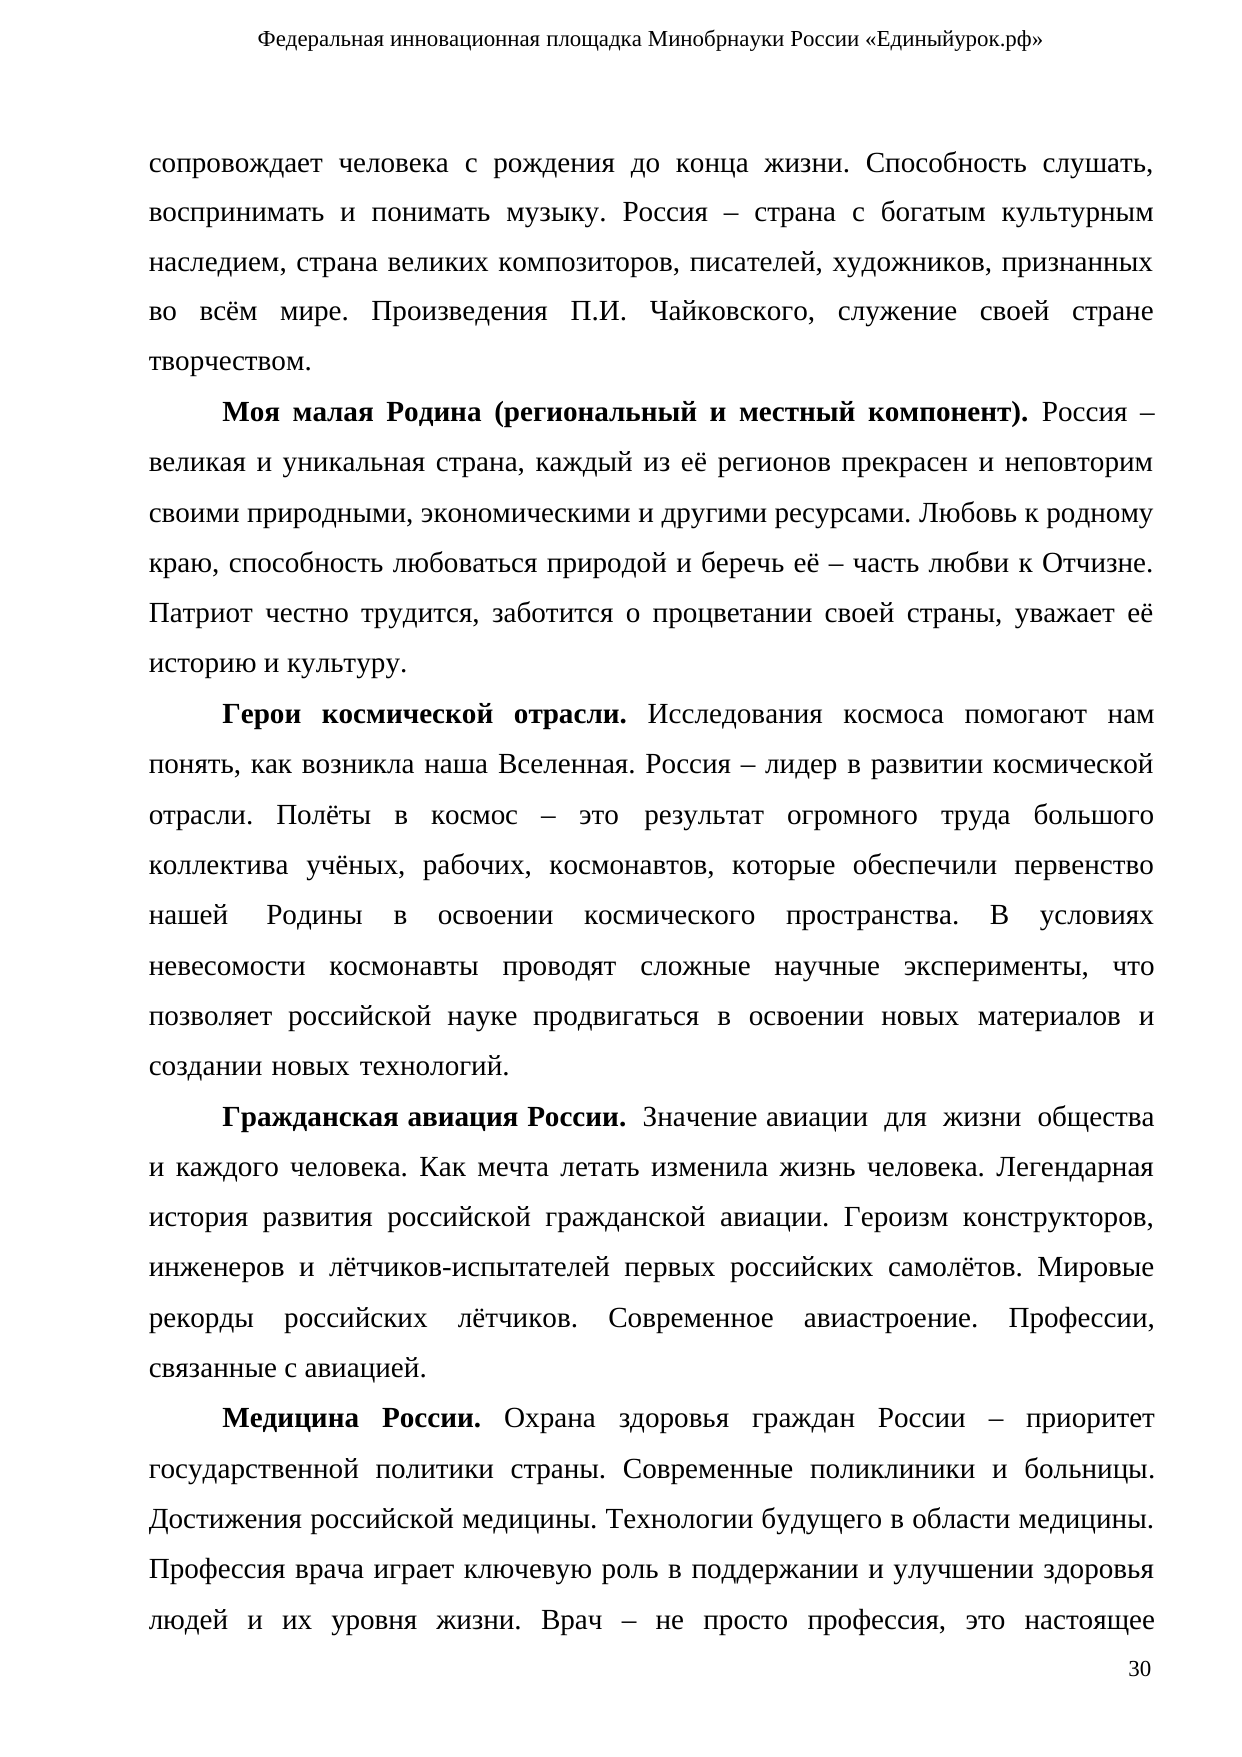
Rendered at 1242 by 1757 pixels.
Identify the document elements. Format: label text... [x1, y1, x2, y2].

text сопровождает человека с рождения до конца жизни. Способность слушать, воспринимать и понимать музыку. Россия – страна с богатым культурным наследием, страна великих композиторов, писателей, художников, признанных во всём мире. Произведения П.И. Чайковского, служение своей стране творчеством. [148, 145, 1154, 377]
text Гражданская авиация России. Значение авиации для жизни общества и каждого человека. Как мечта летать изменила жизнь человека. Легендарная история развития российской гражданской авиации. Героизм конструкторов, инженеров и лётчиков-испытателей первых российских самолётов. Мировые рекорды российских лётчиков. Современное авиастроение. Профессии, связанные с авиацией. [148, 1099, 1155, 1384]
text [148, 1401, 1155, 1635]
text Герои космической отрасли. Исследования космоса помогают нам понять, как возникла наша Вселенная. Россия – лидер в развитии космической отрасли. Полёты в космос – это результат огромного труда большого коллектива учёных, рабочих, космонавтов, которые обеспечили первенство нашей Родины в освоении космического пространства. В условиях невесомости космонавты проводят сложные научные эксперименты, что позволяет российской науке продвигаться в освоении новых материалов и создании новых технологий. [148, 696, 1154, 1082]
text Моя малая Родина (региональный и местный компонент). Россия – великая и уникальная страна, каждый из её регионов прекрасен и неповторим своими природными, экономическими и другими ресурсами. Любовь к родному краю, способность любоваться природой и беречь её – часть любви к Отчизне. Патриот честно трудится, заботится о процветании своей страны, уважает её историю и культуру. [148, 394, 1154, 679]
